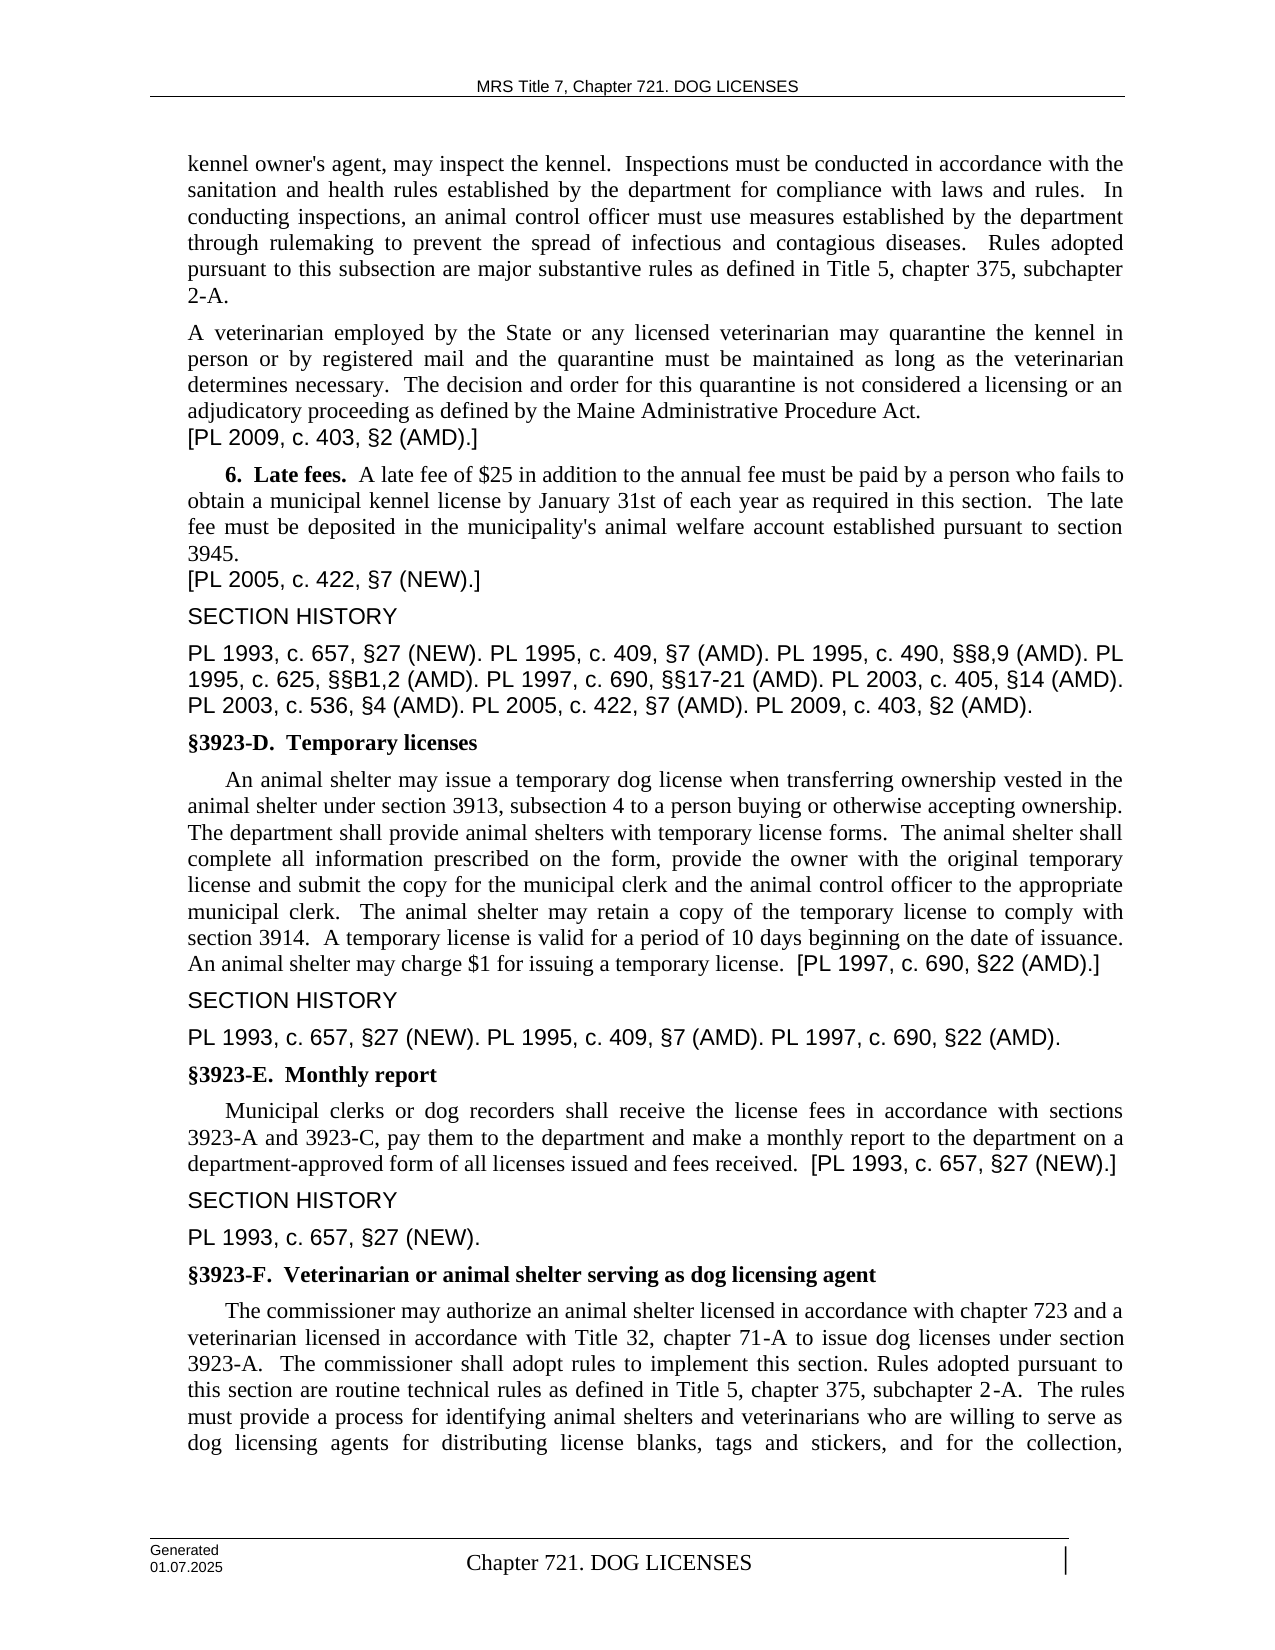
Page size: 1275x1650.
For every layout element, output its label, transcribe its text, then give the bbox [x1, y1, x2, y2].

text SECTION HISTORY [187, 603, 1125, 629]
text SECTION HISTORY [187, 987, 1125, 1014]
text §3923-E. Monthly report [187, 1061, 1125, 1087]
text PL 1993, c. 657, §27 (NEW). PL 1995, c. 409, §7 (AMD). PL 1995, c. 490, §§8,9 (AMD). PL 1995, c. 625, §§B1,2 (AMD). PL 1997, c. 690, §§17-21 (AMD). PL 2003, c. 405, §14 (AMD). PL 2003, c. 536, §4 (AMD). PL 2005, c. 422, §7 (AMD). PL 2009, c. 403, §2 (AMD). [187, 640, 1125, 719]
text A veterinarian employed by the State or any licensed veterinarian may quarantine the kennel in person or by registered mail and the quarantine must be maintained as long as the veterinarian determines necessary. The decision and order for this quarantine is not considered a licensing or an adjudicatory proceeding as defined by the Maine Administrative Procedure Act. [187, 318, 1125, 424]
text An animal shelter may issue a temporary dog license when transferring ownership vested in the animal shelter under section 3913, subsection 4 to a person buying or otherwise accepting ownership. The department shall provide animal shelters with temporary license forms. The animal shelter shall complete all information prescribed on the form, provide the owner with the original temporary license and submit the copy for the municipal clerk and the animal control officer to the appropriate municipal clerk. The animal shelter may retain a copy of the temporary license to comply with section 3914. A temporary license is valid for a period of 10 days beginning on the date of issuance. An animal shelter may charge $1 for issuing a temporary license. [PL 1997, c. 690, §22 (AMD).] [187, 766, 1125, 977]
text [187, 1297, 1125, 1456]
text PL 1993, c. 657, §27 (NEW). [187, 1224, 1125, 1250]
text §3923-D. Temporary licenses [187, 729, 1125, 756]
text PL 1993, c. 657, §27 (NEW). PL 1995, c. 409, §7 (AMD). PL 1997, c. 690, §22 (AMD). [187, 1024, 1125, 1050]
text 6. Late fees. A late fee of $25 in addition to the annual fee must be paid by a person who fails to obtain a municipal kennel license by January 31st of each year as required in this section. The late fee must be deposited in the municipality's animal welfare account established pursuant to section 3945. [187, 461, 1125, 566]
text SECTION HISTORY [187, 1187, 1125, 1213]
text §3923-F. Veterinarian or animal shelter serving as dog licensing agent [187, 1261, 1125, 1287]
text Municipal clerks or dog recorders shall receive the license fees in accordance with sections 3923‑A and 3923‑C, pay them to the department and make a monthly report to the department on a department-approved form of all licenses issued and fees received. [PL 1993, c. 657, §27 (NEW).] [187, 1098, 1125, 1177]
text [187, 150, 1125, 308]
text [PL 2009, c. 403, §2 (AMD).] [187, 424, 1125, 450]
text [PL 2005, c. 422, §7 (NEW).] [187, 566, 1125, 592]
